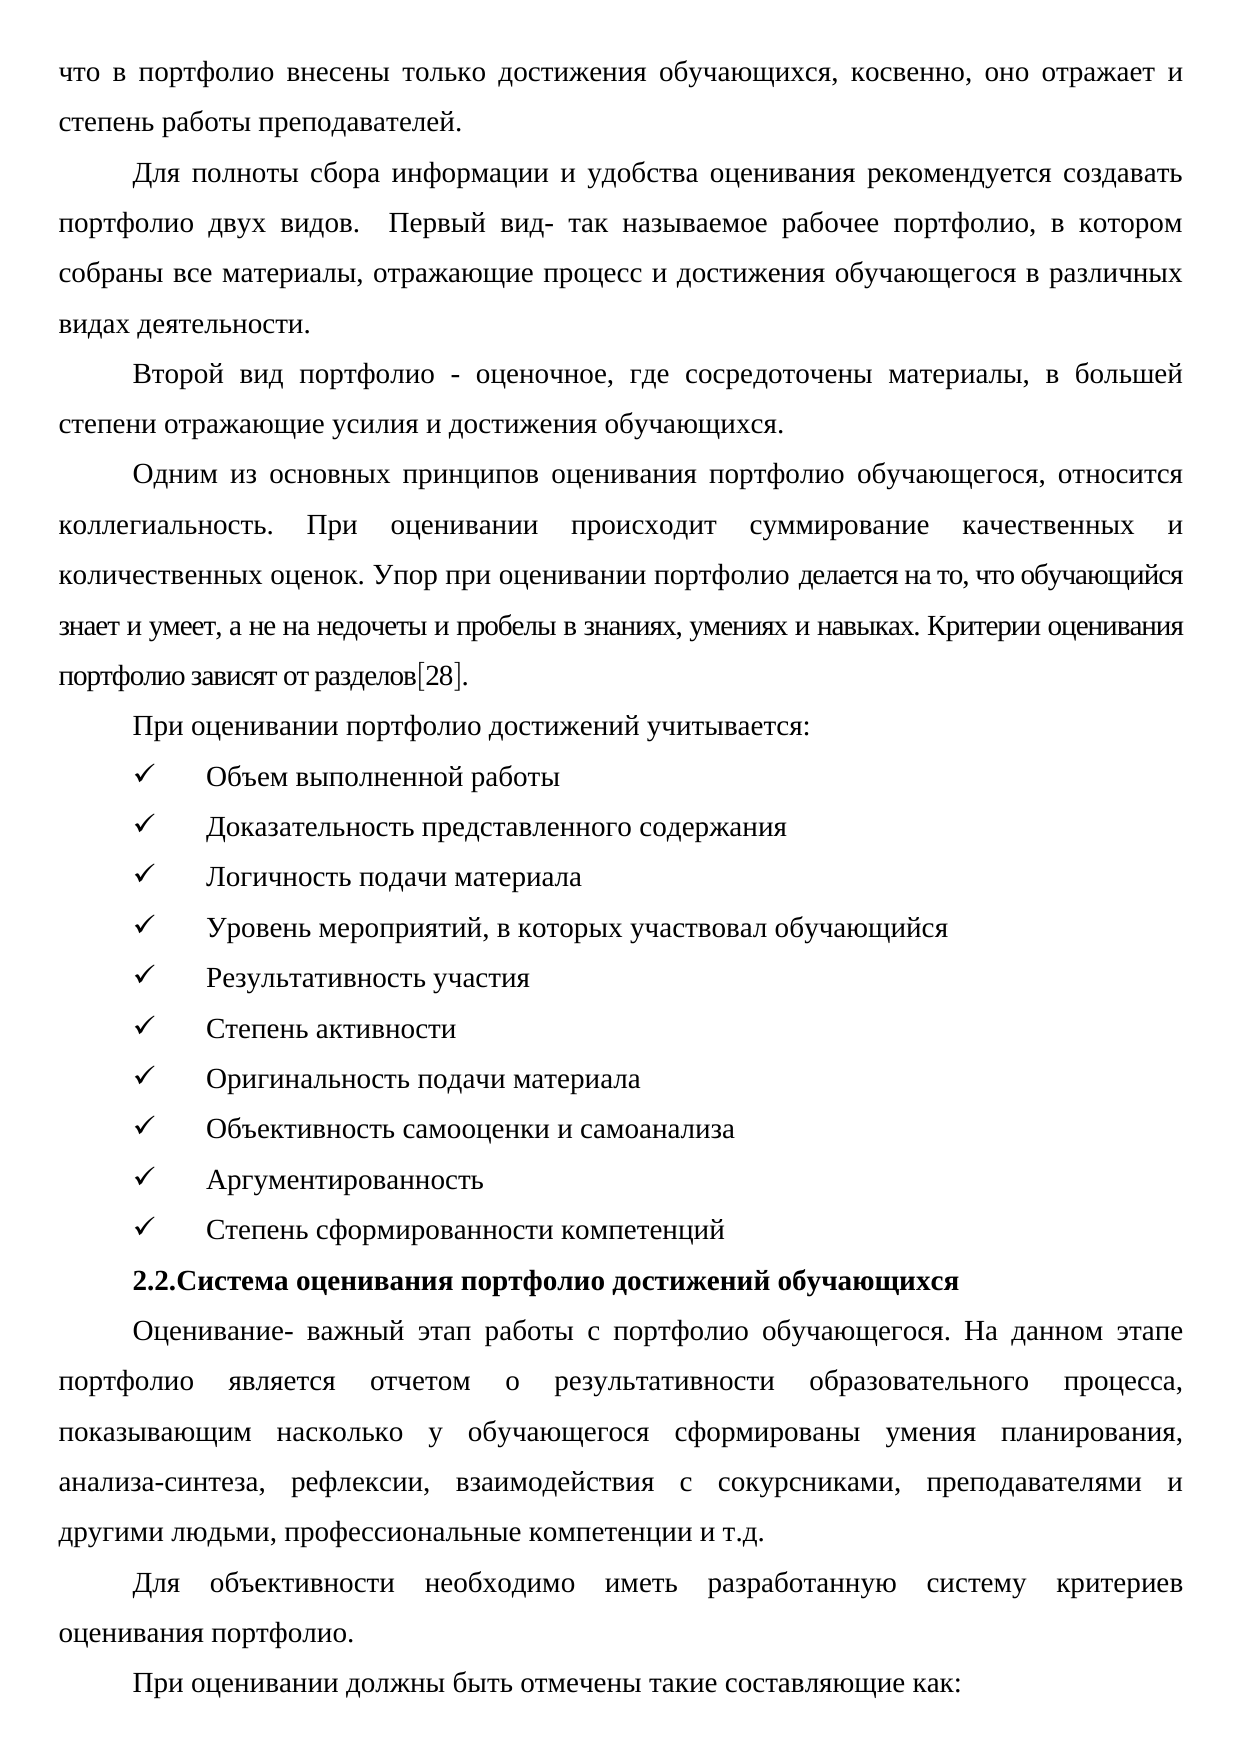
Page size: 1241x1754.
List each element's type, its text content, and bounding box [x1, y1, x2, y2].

text 2.2.Система оценивания портфолио достижений обучающихся [58, 1263, 1184, 1296]
list Объективность самооценки и самоанализа [58, 1112, 1184, 1145]
list Оригинальность подачи материала [58, 1061, 1184, 1095]
text Оценивание- важный этап работы с портфолио обучающегося. На данном этапе портфолио является отчетом о результативности образовательного процесса, показывающим насколько у обучающегося сформированы умения планирования, анализа-синтеза, рефлексии, взаимодействия с сокурсниками, преподавателями и другими людьми, профессиональные компетенции и т.д. [58, 1313, 1184, 1548]
list Результативность участия [58, 960, 1184, 994]
text Для объективности необходимо иметь разработанную систему критериев оценивания портфолио. [58, 1565, 1184, 1648]
list Степень активности [58, 1011, 1184, 1044]
text При оценивании портфолио достижений учитывается: [58, 708, 1184, 742]
list Логичность подачи материала [58, 859, 1184, 893]
list Аргументированность [58, 1162, 1184, 1196]
list Доказательность представленного содержания [58, 809, 1184, 843]
list Уровень мероприятий, в которых участвовал обучающийся [58, 910, 1184, 943]
list Степень сформированности компетенций [58, 1212, 1184, 1246]
text Второй вид портфолио - оценочное, где сосредоточены материалы, в большей степени отражающие усилия и достижения обучающихся. [58, 356, 1184, 440]
text Одним из основных принципов оценивания портфолио обучающегося, относится коллегиальность. При оценивании происходит суммирование качественных и количественных оценок. Упор при оценивании портфолио делается на то, что обучающийся знает и умеет, а не на недочеты и пробелы в знаниях, умениях и навыках. Критерии оценивания портфолио зависят от разделов28. [58, 457, 1184, 692]
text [58, 54, 1184, 138]
list Объем выполненной работы [58, 759, 1184, 792]
text При оценивании должны быть отмечены такие составляющие как: [58, 1665, 1184, 1699]
text Для полноты сбора информации и удобства оценивания рекомендуется создавать портфолио двух видов. Первый вид- так называемое рабочее портфолио, в котором собраны все материалы, отражающие процесс и достижения обучающегося в различных видах деятельности. [58, 155, 1184, 339]
